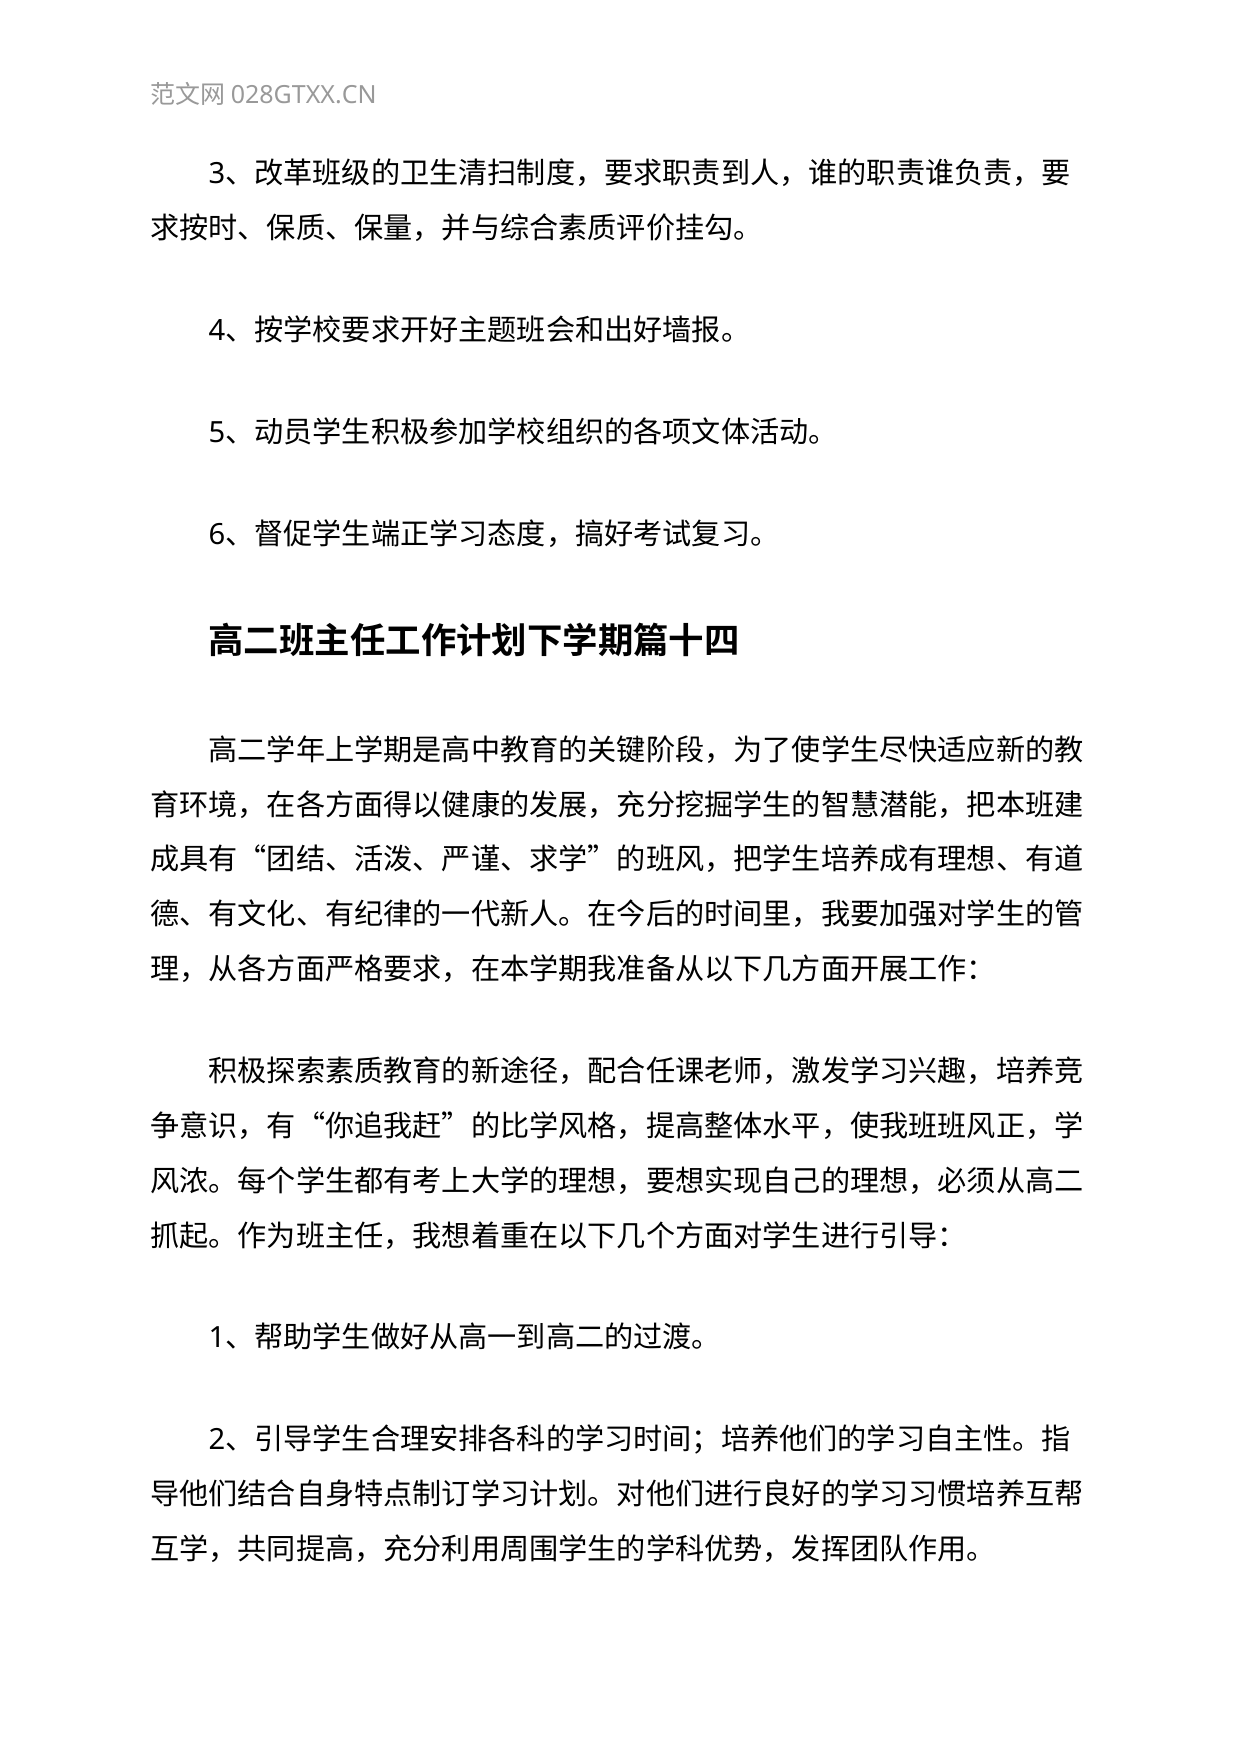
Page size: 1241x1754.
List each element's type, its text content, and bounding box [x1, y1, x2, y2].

text 6、督促学生端正学习态度，搞好考试复习。 [150, 511, 1090, 553]
text 3、改革班级的卫生清扫制度，要求职责到人，谁的职责谁负责，要求按时、保质、保量，并与综合素质评价挂勾。 [150, 150, 1090, 247]
text 2、引导学生合理安排各科的学习时间；培养他们的学习自主性。指导他们结合自身特点制订学习计划。对他们进行良好的学习习惯培养互帮互学，共同提高，充分利用周围学生的学科优势，发挥团队作用。 [150, 1416, 1090, 1568]
text 4、按学校要求开好主题班会和出好墙报。 [150, 307, 1090, 349]
text 高二班主任工作计划下学期篇十四 [150, 613, 1090, 664]
text 5、动员学生积极参加学校组织的各项文体活动。 [150, 409, 1090, 451]
text 1、帮助学生做好从高一到高二的过渡。 [150, 1314, 1090, 1356]
text 高二学年上学期是高中教育的关键阶段，为了使学生尽快适应新的教育环境，在各方面得以健康的发展，充分挖掘学生的智慧潜能，把本班建成具有“团结、活泼、严谨、求学”的班风，把学生培养成有理想、有道德、有文化、有纪律的一代新人。在今后的时间里，我要加强对学生的管理，从各方面严格要求，在本学期我准备从以下几方面开展工作： [150, 726, 1090, 988]
text 积极探索素质教育的新途径，配合任课老师，激发学习兴趣，培养竞争意识，有“你追我赶”的比学风格，提高整体水平，使我班班风正，学风浓。每个学生都有考上大学的理想，要想实现自己的理想，必须从高二抓起。作为班主任，我想着重在以下几个方面对学生进行引导： [150, 1047, 1090, 1254]
